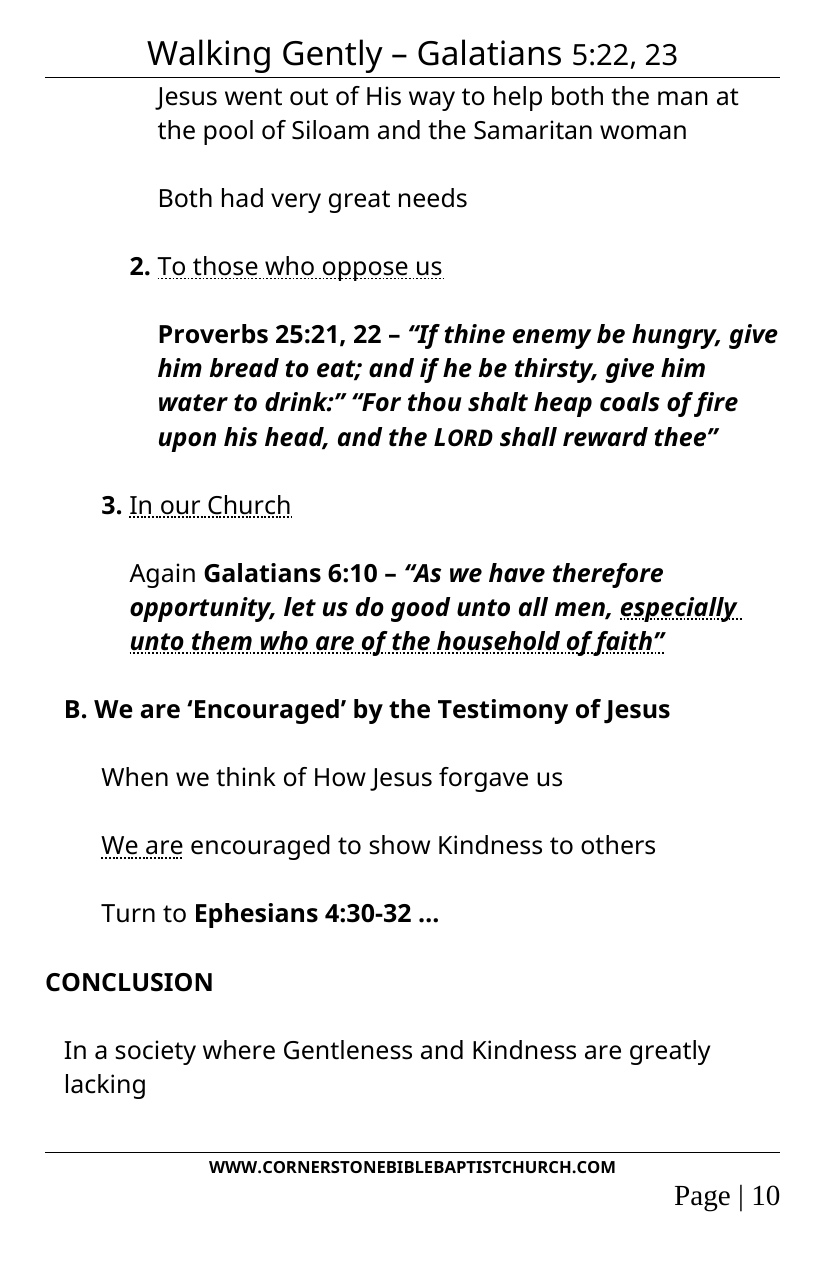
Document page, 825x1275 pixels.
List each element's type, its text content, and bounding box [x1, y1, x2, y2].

text Proverbs 25:21, 22 – “If thine enemy be hungry, give him bread to eat; and if he be thirsty, give him water to drink:” “For thou shalt heap coals of fire upon his head, and the LORD shall reward thee” [157, 317, 780, 453]
text Both had very great needs [157, 181, 780, 215]
text Again Galatians 6:10 – “As we have therefore opportunity, let us do good unto all men, especially unto them who are of the household of faith” [129, 555, 780, 658]
text 3. In our Church [101, 487, 780, 521]
text We are encouraged to show Kindness to others [101, 828, 780, 862]
text B. We are ‘Encouraged’ by the Testimony of Jesus [64, 692, 780, 726]
text In a society where Gentleness and Kindness are greatly lacking [64, 1032, 780, 1100]
text CONCLUSION [45, 964, 780, 998]
text 2. To those who oppose us [129, 249, 780, 283]
text When we think of How Jesus forgave us [101, 760, 780, 794]
text Jesus went out of His way to help both the man at the pool of Siloam and the Samaritan woman [157, 78, 780, 147]
text Turn to Ephesians 4:30-32 … [101, 896, 780, 930]
